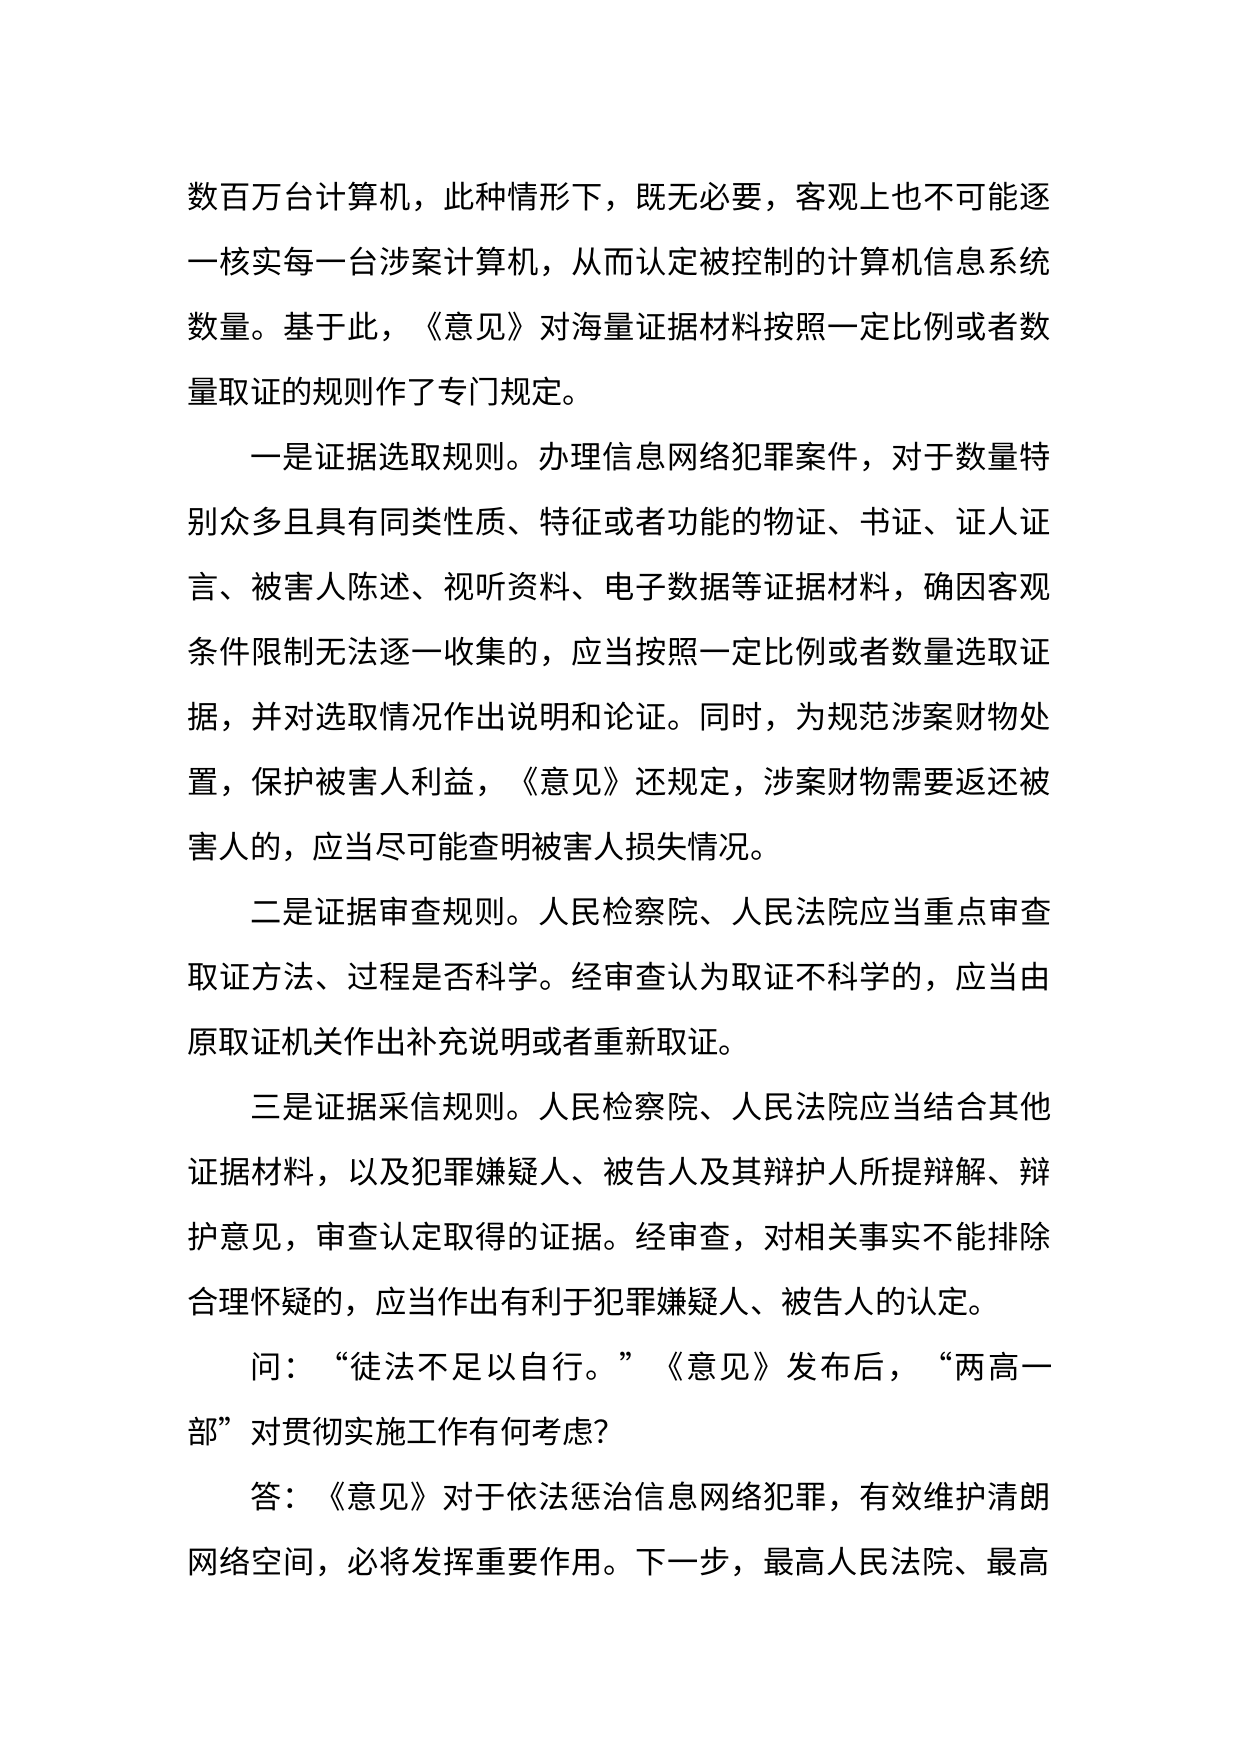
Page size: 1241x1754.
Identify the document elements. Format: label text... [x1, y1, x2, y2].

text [187, 162, 1053, 422]
text 一是证据选取规则。办理信息网络犯罪案件，对于数量特别众多且具有同类性质、特征或者功能的物证、书证、证人证言、被害人陈述、视听资料、电子数据等证据材料，确因客观条件限制无法逐一收集的，应当按照一定比例或者数量选取证据，并对选取情况作出说明和论证。同时，为规范涉案财物处置，保护被害人利益，《意见》还规定，涉案财物需要返还被害人的，应当尽可能查明被害人损失情况。 [187, 422, 1053, 877]
text 问：“徒法不足以自行。”《意见》发布后，“两高一部”对贯彻实施工作有何考虑？ [187, 1332, 1053, 1462]
text 二是证据审查规则。人民检察院、人民法院应当重点审查取证方法、过程是否科学。经审查认为取证不科学的，应当由原取证机关作出补充说明或者重新取证。 [187, 877, 1053, 1072]
text 三是证据采信规则。人民检察院、人民法院应当结合其他证据材料，以及犯罪嫌疑人、被告人及其辩护人所提辩解、辩护意见，审查认定取得的证据。经审查，对相关事实不能排除合理怀疑的，应当作出有利于犯罪嫌疑人、被告人的认定。 [187, 1072, 1053, 1332]
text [187, 1462, 1053, 1592]
